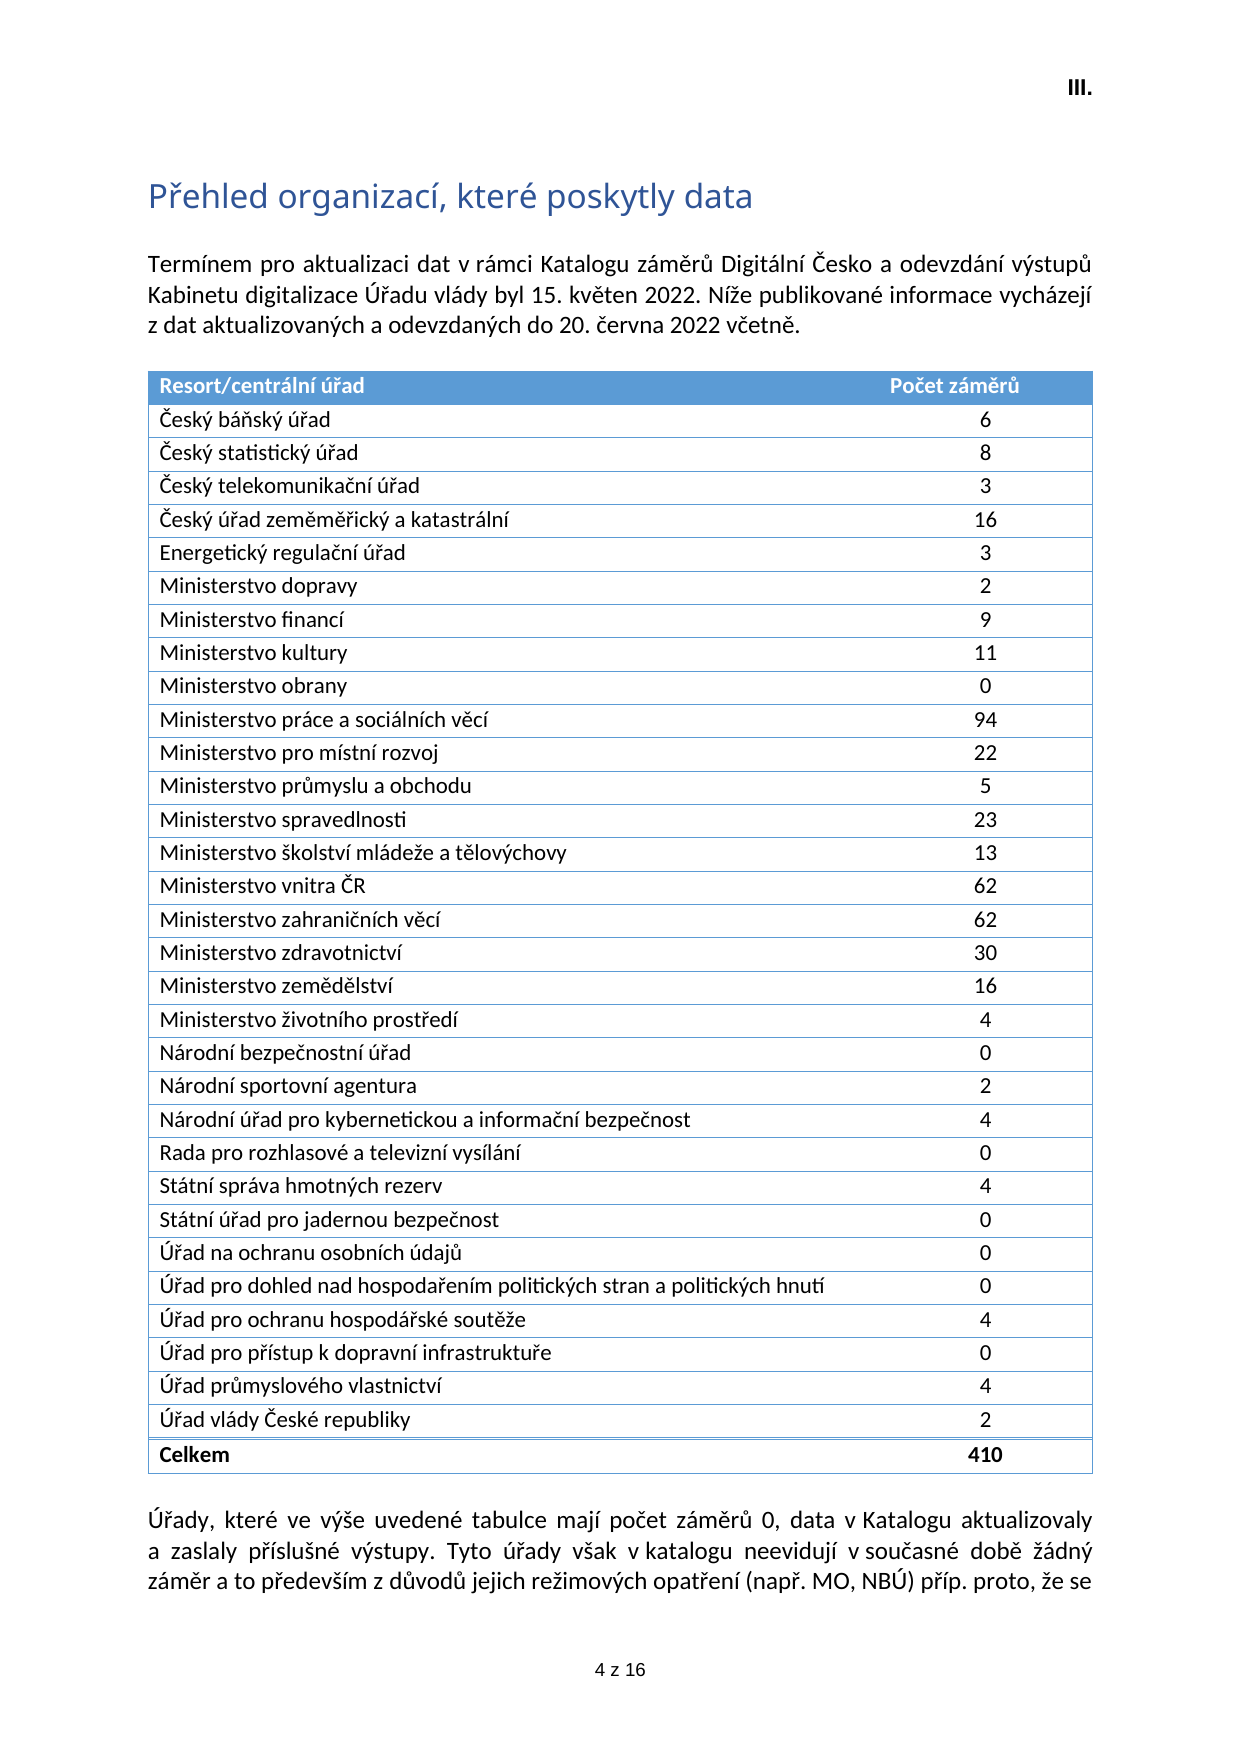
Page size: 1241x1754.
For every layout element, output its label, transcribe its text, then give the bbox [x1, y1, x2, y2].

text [148, 1504, 1093, 1596]
table_cell 3 [879, 472, 1092, 504]
table_cell Národní úřad pro kybernetickou a informační bezpečnost [149, 1105, 879, 1137]
table_cell 5 [879, 772, 1092, 804]
table_cell 2 [879, 572, 1092, 604]
table_cell 16 [879, 972, 1092, 1004]
table_cell 4 [879, 1305, 1092, 1337]
table_cell 4 [879, 1105, 1092, 1137]
table_cell 4 [879, 1172, 1092, 1204]
table_cell 62 [879, 872, 1092, 904]
table_cell 4 [879, 1372, 1092, 1404]
table_cell Ministerstvo obrany [149, 672, 879, 704]
table_cell Ministerstvo zdravotnictví [149, 938, 879, 971]
table_cell Národní bezpečnostní úřad [149, 1038, 879, 1071]
table_cell 4 [879, 1005, 1092, 1037]
table_cell Národní sportovní agentura [149, 1072, 879, 1104]
table_cell Český telekomunikační úřad [149, 472, 879, 504]
table_header Počet záměrů [879, 372, 1092, 404]
table_cell 8 [879, 438, 1092, 471]
table_cell 0 [879, 1338, 1092, 1371]
table_cell Ministerstvo dopravy [149, 572, 879, 604]
table_cell Úřad vlády České republiky [149, 1405, 879, 1437]
table_cell Úřad na ochranu osobních údajů [149, 1238, 879, 1271]
table_cell 13 [879, 838, 1092, 871]
table_cell Ministerstvo pro místní rozvoj [149, 738, 879, 771]
table_cell 3 [879, 538, 1092, 571]
table_cell 0 [879, 1272, 1092, 1304]
table_header Resort/centrální úřad [149, 372, 879, 404]
table_cell 30 [879, 938, 1092, 971]
table_cell 23 [879, 805, 1092, 837]
table_cell Ministerstvo zahraničních věcí [149, 905, 879, 937]
table_cell 9 [879, 605, 1092, 637]
table_cell Celkem [149, 1440, 879, 1473]
table_cell 0 [879, 1138, 1092, 1171]
table_cell Ministerstvo zemědělství [149, 972, 879, 1004]
table_cell Český úřad zeměměřický a katastrální [149, 505, 879, 537]
table_cell Úřad pro ochranu hospodářské soutěže [149, 1305, 879, 1337]
table_cell Ministerstvo kultury [149, 638, 879, 671]
table_cell Ministerstvo vnitra ČR [149, 872, 879, 904]
table_cell Český báňský úřad [149, 405, 879, 437]
table_cell Úřad průmyslového vlastnictví [149, 1372, 879, 1404]
subtitle Přehled organizací, které poskytly data [148, 173, 1093, 218]
table_cell 2 [879, 1072, 1092, 1104]
table_cell Úřad pro přístup k dopravní infrastruktuře [149, 1338, 879, 1371]
table_cell Státní úřad pro jadernou bezpečnost [149, 1205, 879, 1237]
table_cell Ministerstvo školství mládeže a tělovýchovy [149, 838, 879, 871]
table_cell 6 [879, 405, 1092, 437]
table_cell 0 [879, 1038, 1092, 1071]
table_cell Úřad pro dohled nad hospodařením politických stran a politických hnutí [149, 1272, 879, 1304]
table_cell Ministerstvo práce a sociálních věcí [149, 705, 879, 737]
table_cell Ministerstvo životního prostředí [149, 1005, 879, 1037]
table_cell Ministerstvo spravedlnosti [149, 805, 879, 837]
table_cell 0 [879, 672, 1092, 704]
table_cell Český statistický úřad [149, 438, 879, 471]
table_cell 410 [879, 1440, 1092, 1473]
table_cell Státní správa hmotných rezerv [149, 1172, 879, 1204]
table_cell 62 [879, 905, 1092, 937]
text Termínem pro aktualizaci dat v rámci Katalogu záměrů Digitální Česko a odevzdání výstupů Kabinetu digitalizace Úřadu vlády byl 15. květen 2022. Níže publikované informace vycházejí z dat aktualizovaných a odevzdaných do 20. června 2022 včetně. [148, 248, 1093, 340]
table_cell Energetický regulační úřad [149, 538, 879, 571]
table_cell 0 [879, 1205, 1092, 1237]
table_cell Ministerstvo financí [149, 605, 879, 637]
table_cell 94 [879, 705, 1092, 737]
table_cell 2 [879, 1405, 1092, 1437]
table_cell 11 [879, 638, 1092, 671]
table_cell Rada pro rozhlasové a televizní vysílání [149, 1138, 879, 1171]
table_cell 0 [879, 1238, 1092, 1271]
table_cell 22 [879, 738, 1092, 771]
table_cell Ministerstvo průmyslu a obchodu [149, 772, 879, 804]
table_cell 16 [879, 505, 1092, 537]
